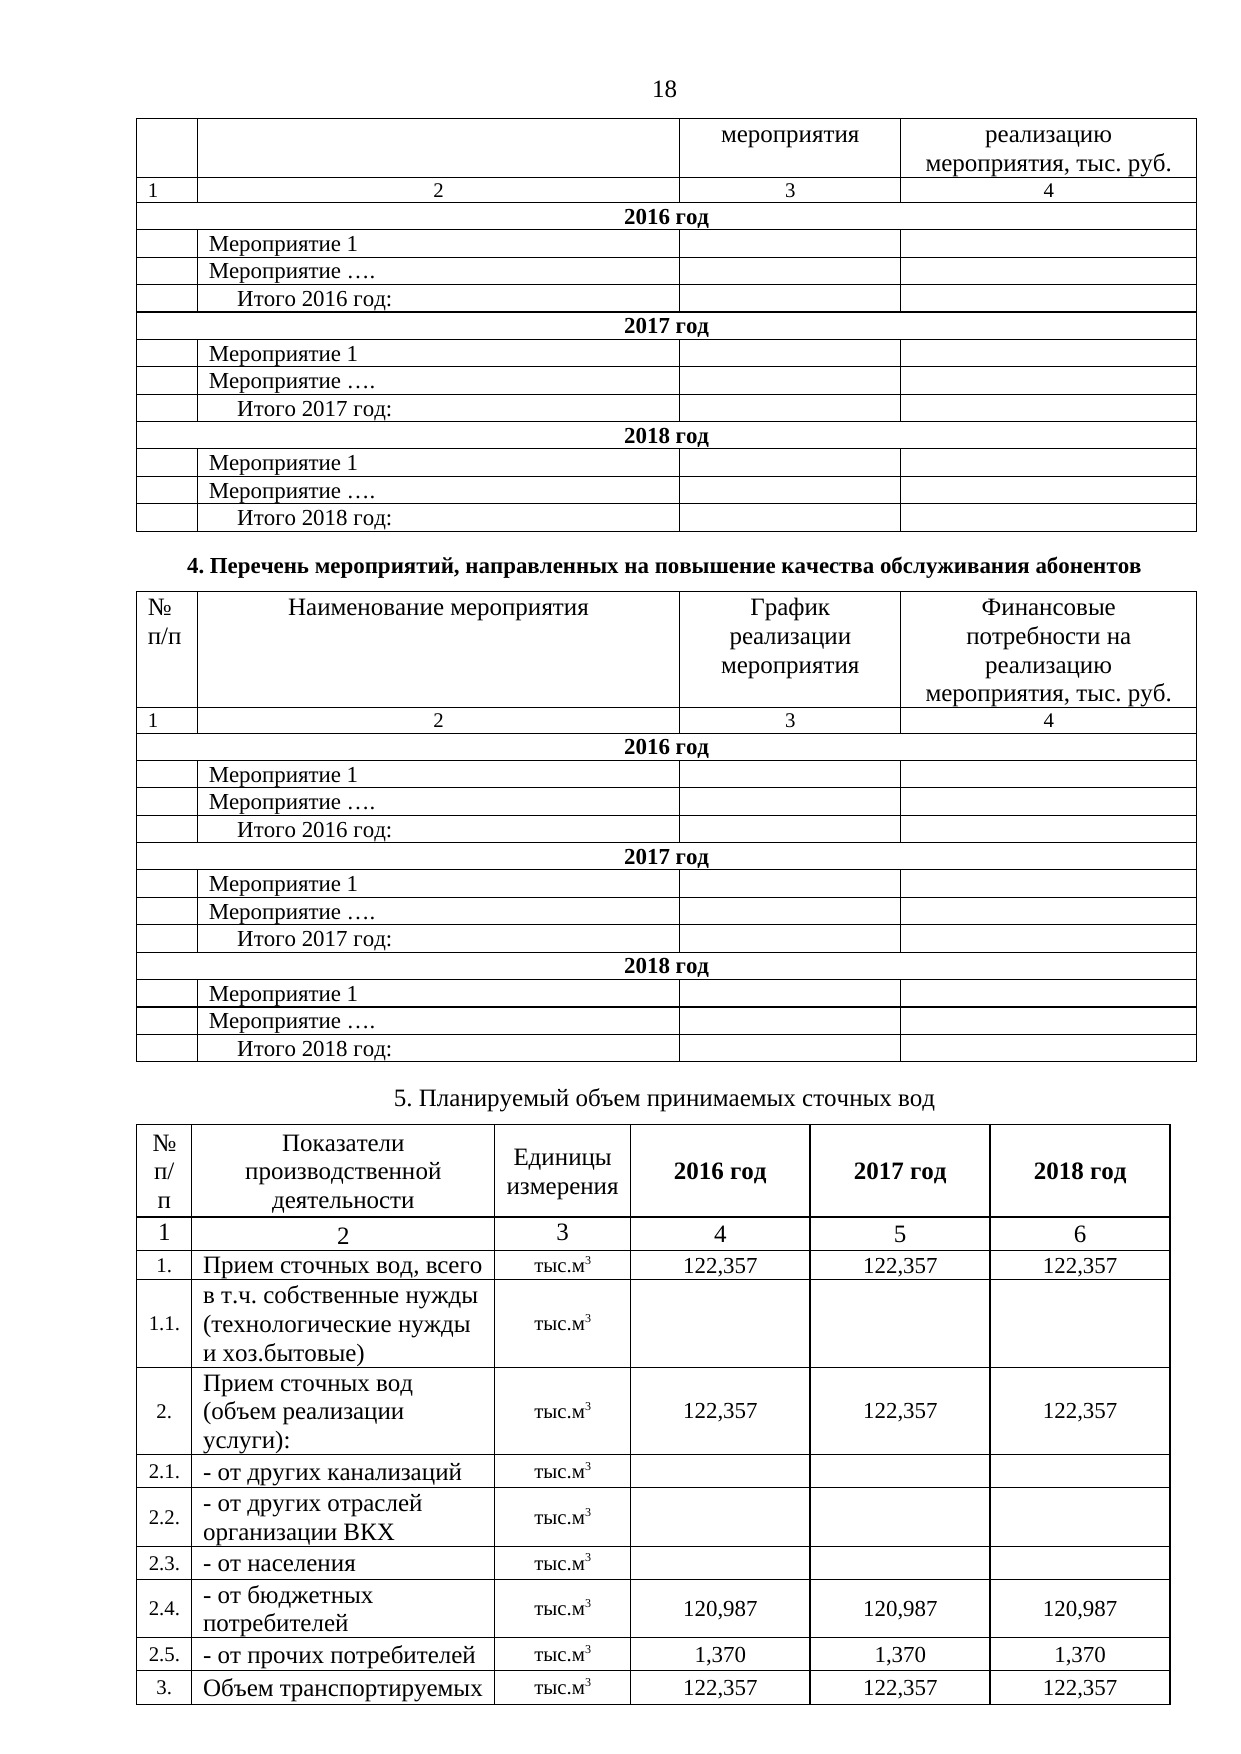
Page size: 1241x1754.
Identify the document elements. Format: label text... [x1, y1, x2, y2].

table_cell 2.3. [137, 1547, 191, 1579]
table_cell 5 [811, 1218, 989, 1249]
table_cell 3 [680, 178, 900, 202]
table_cell 120,987 [991, 1580, 1169, 1637]
table_cell 122,357 [811, 1368, 989, 1454]
table_cell [137, 1008, 197, 1034]
table_cell [137, 340, 197, 366]
table_cell 3 [495, 1218, 630, 1249]
table_cell 122,357 [991, 1251, 1169, 1279]
table_cell 1 [137, 1218, 191, 1249]
table_cell [680, 925, 900, 952]
table_cell 2017 год [137, 843, 1196, 869]
table_cell 4 [631, 1218, 809, 1249]
table_cell Прием сточных вод, всего [192, 1251, 494, 1279]
table_cell [901, 449, 1196, 476]
text 5. Планируемый объем принимаемых сточных вод [148, 1083, 1181, 1112]
table_header № п/п [137, 592, 197, 707]
table_cell [137, 395, 197, 421]
table_cell 1. [137, 1251, 191, 1279]
table_cell 4 [901, 178, 1196, 202]
table_cell [137, 761, 197, 787]
table_cell [901, 788, 1196, 814]
table_cell [680, 367, 900, 393]
table_cell Мероприятие 1 [198, 761, 679, 787]
table_cell 2 [198, 178, 679, 202]
table_cell Мероприятие 1 [198, 340, 679, 366]
table_cell [680, 788, 900, 814]
table_cell 2. [137, 1368, 191, 1454]
table_cell тыс.м3 [495, 1251, 630, 1279]
table_cell 2.2. [137, 1488, 191, 1546]
table_cell 2016 год [137, 734, 1196, 760]
table_cell [901, 285, 1196, 311]
table_cell 120,987 [631, 1580, 809, 1637]
table_cell [680, 258, 900, 284]
table_cell [680, 1035, 900, 1061]
table_cell [901, 870, 1196, 897]
table_cell [901, 367, 1196, 393]
table_cell 2.1. [137, 1455, 191, 1487]
table_cell [137, 504, 197, 531]
table_cell тыс.м3 [495, 1638, 630, 1670]
table_cell 1.1. [137, 1280, 191, 1367]
table_cell [811, 1547, 989, 1579]
table_cell тыс.м3 [495, 1580, 630, 1637]
table_cell [137, 258, 197, 284]
table_cell [901, 230, 1196, 257]
table_cell Мероприятие …. [198, 898, 679, 924]
text 4. Перечень мероприятий, направленных на повышение качества обслуживания абонентов [148, 552, 1181, 579]
table_cell 1,370 [991, 1638, 1169, 1670]
table_cell [991, 1280, 1169, 1367]
table_header 2018 год [991, 1125, 1169, 1216]
table_cell тыс.м3 [495, 1280, 630, 1367]
table_cell [137, 980, 197, 1006]
table_cell [901, 761, 1196, 787]
table_cell Итого 2016 год: [198, 285, 679, 311]
table_cell 2016 год [137, 203, 1196, 229]
table_cell 122,357 [811, 1671, 989, 1703]
table_cell [811, 1455, 989, 1487]
table_cell тыс.м3 [495, 1488, 630, 1546]
table_cell Мероприятие 1 [198, 449, 679, 476]
table_cell Мероприятие …. [198, 1008, 679, 1034]
table_cell [137, 230, 197, 257]
table_cell [901, 1035, 1196, 1061]
table_cell Мероприятие …. [198, 367, 679, 393]
table_cell 3. [137, 1671, 191, 1703]
table_cell Мероприятие 1 [198, 870, 679, 897]
table_cell - от прочих потребителей [192, 1638, 494, 1670]
table_cell Мероприятие 1 [198, 230, 679, 257]
table_cell тыс.м3 [495, 1368, 630, 1454]
table_cell [137, 816, 197, 842]
table_cell 2018 год [137, 422, 1196, 448]
table_header Единицы измерения [495, 1125, 630, 1216]
table_cell [680, 285, 900, 311]
table_cell [137, 1035, 197, 1061]
table_cell [901, 504, 1196, 531]
table_cell [901, 925, 1196, 952]
table_cell [137, 870, 197, 897]
table_cell - от других отраслей организации ВКХ [192, 1488, 494, 1546]
table_cell Мероприятие …. [198, 788, 679, 814]
table_cell 1,370 [631, 1638, 809, 1670]
table_cell 2.4. [137, 1580, 191, 1637]
table_cell [901, 898, 1196, 924]
table_cell - от населения [192, 1547, 494, 1579]
table_cell 1 [137, 708, 197, 732]
table_cell [631, 1547, 809, 1579]
table_cell 122,357 [631, 1671, 809, 1703]
table_cell [137, 898, 197, 924]
table_cell Прием сточных вод (объем реализации услуги): [192, 1368, 494, 1454]
table_cell [631, 1455, 809, 1487]
table_cell 122,357 [991, 1368, 1169, 1454]
table_header 2016 год [631, 1125, 809, 1216]
table_cell [680, 340, 900, 366]
table_cell тыс.м3 [495, 1455, 630, 1487]
table_cell Итого 2017 год: [198, 925, 679, 952]
table_cell 1,370 [811, 1638, 989, 1670]
table_cell [680, 980, 900, 1006]
table_cell [680, 395, 900, 421]
table_cell 4 [901, 708, 1196, 732]
table_cell [137, 367, 197, 393]
table_cell 3 [680, 708, 900, 732]
table_cell [811, 1488, 989, 1546]
table_cell [631, 1280, 809, 1367]
table_cell [901, 340, 1196, 366]
table_cell Мероприятие …. [198, 258, 679, 284]
table_cell [137, 925, 197, 952]
table_cell 122,357 [811, 1251, 989, 1279]
table_cell Итого 2017 год: [198, 395, 679, 421]
table_cell [901, 395, 1196, 421]
table_cell [901, 980, 1196, 1006]
table_header 2017 год [811, 1125, 989, 1216]
table_cell [680, 761, 900, 787]
table_cell [137, 449, 197, 476]
table_cell Итого 2016 год: [198, 816, 679, 842]
table_cell [811, 1280, 989, 1367]
table_cell [901, 477, 1196, 503]
table_cell [680, 449, 900, 476]
table_cell 2 [198, 708, 679, 732]
table_cell [680, 504, 900, 531]
table_cell - от других канализаций [192, 1455, 494, 1487]
table_cell [901, 816, 1196, 842]
table_cell [680, 870, 900, 897]
table_cell [137, 285, 197, 311]
table_cell [680, 898, 900, 924]
table_cell 2018 год [137, 953, 1196, 979]
table_cell 2.5. [137, 1638, 191, 1670]
table_cell Итого 2018 год: [198, 1035, 679, 1061]
table_cell 120,987 [811, 1580, 989, 1637]
table_cell Мероприятие …. [198, 477, 679, 503]
table_header № п/п [137, 1125, 191, 1216]
table_cell [680, 230, 900, 257]
table_cell Мероприятие 1 [198, 980, 679, 1006]
table_cell 122,357 [631, 1368, 809, 1454]
table_cell [680, 477, 900, 503]
table_cell [901, 1008, 1196, 1034]
table_cell тыс.м3 [495, 1547, 630, 1579]
table_cell [991, 1455, 1169, 1487]
table_cell [680, 1008, 900, 1034]
table_cell [991, 1488, 1169, 1546]
table_cell - от бюджетных потребителей [192, 1580, 494, 1637]
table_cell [192, 1671, 494, 1703]
table_header График реализации мероприятия [680, 592, 900, 707]
table_cell [137, 477, 197, 503]
table_cell 2 [192, 1218, 494, 1249]
table_cell 1 [137, 178, 197, 202]
table_cell 6 [991, 1218, 1169, 1249]
table_cell [991, 1547, 1169, 1579]
table_header Показатели производственной деятельности [192, 1125, 494, 1216]
table_cell [901, 258, 1196, 284]
table_cell Итого 2018 год: [198, 504, 679, 531]
table_header Финансовые потребности на реализацию мероприятия, тыс. руб. [901, 592, 1196, 707]
table_cell 2017 год [137, 313, 1196, 339]
table_cell 122,357 [991, 1671, 1169, 1703]
table_cell тыс.м3 [495, 1671, 630, 1703]
table_cell в т.ч. собственные нужды (технологические нужды и хоз.бытовые) [192, 1280, 494, 1367]
table_header Наименование мероприятия [198, 592, 679, 707]
table_cell [137, 788, 197, 814]
table_cell [680, 816, 900, 842]
table_cell 122,357 [631, 1251, 809, 1279]
table_cell [631, 1488, 809, 1546]
